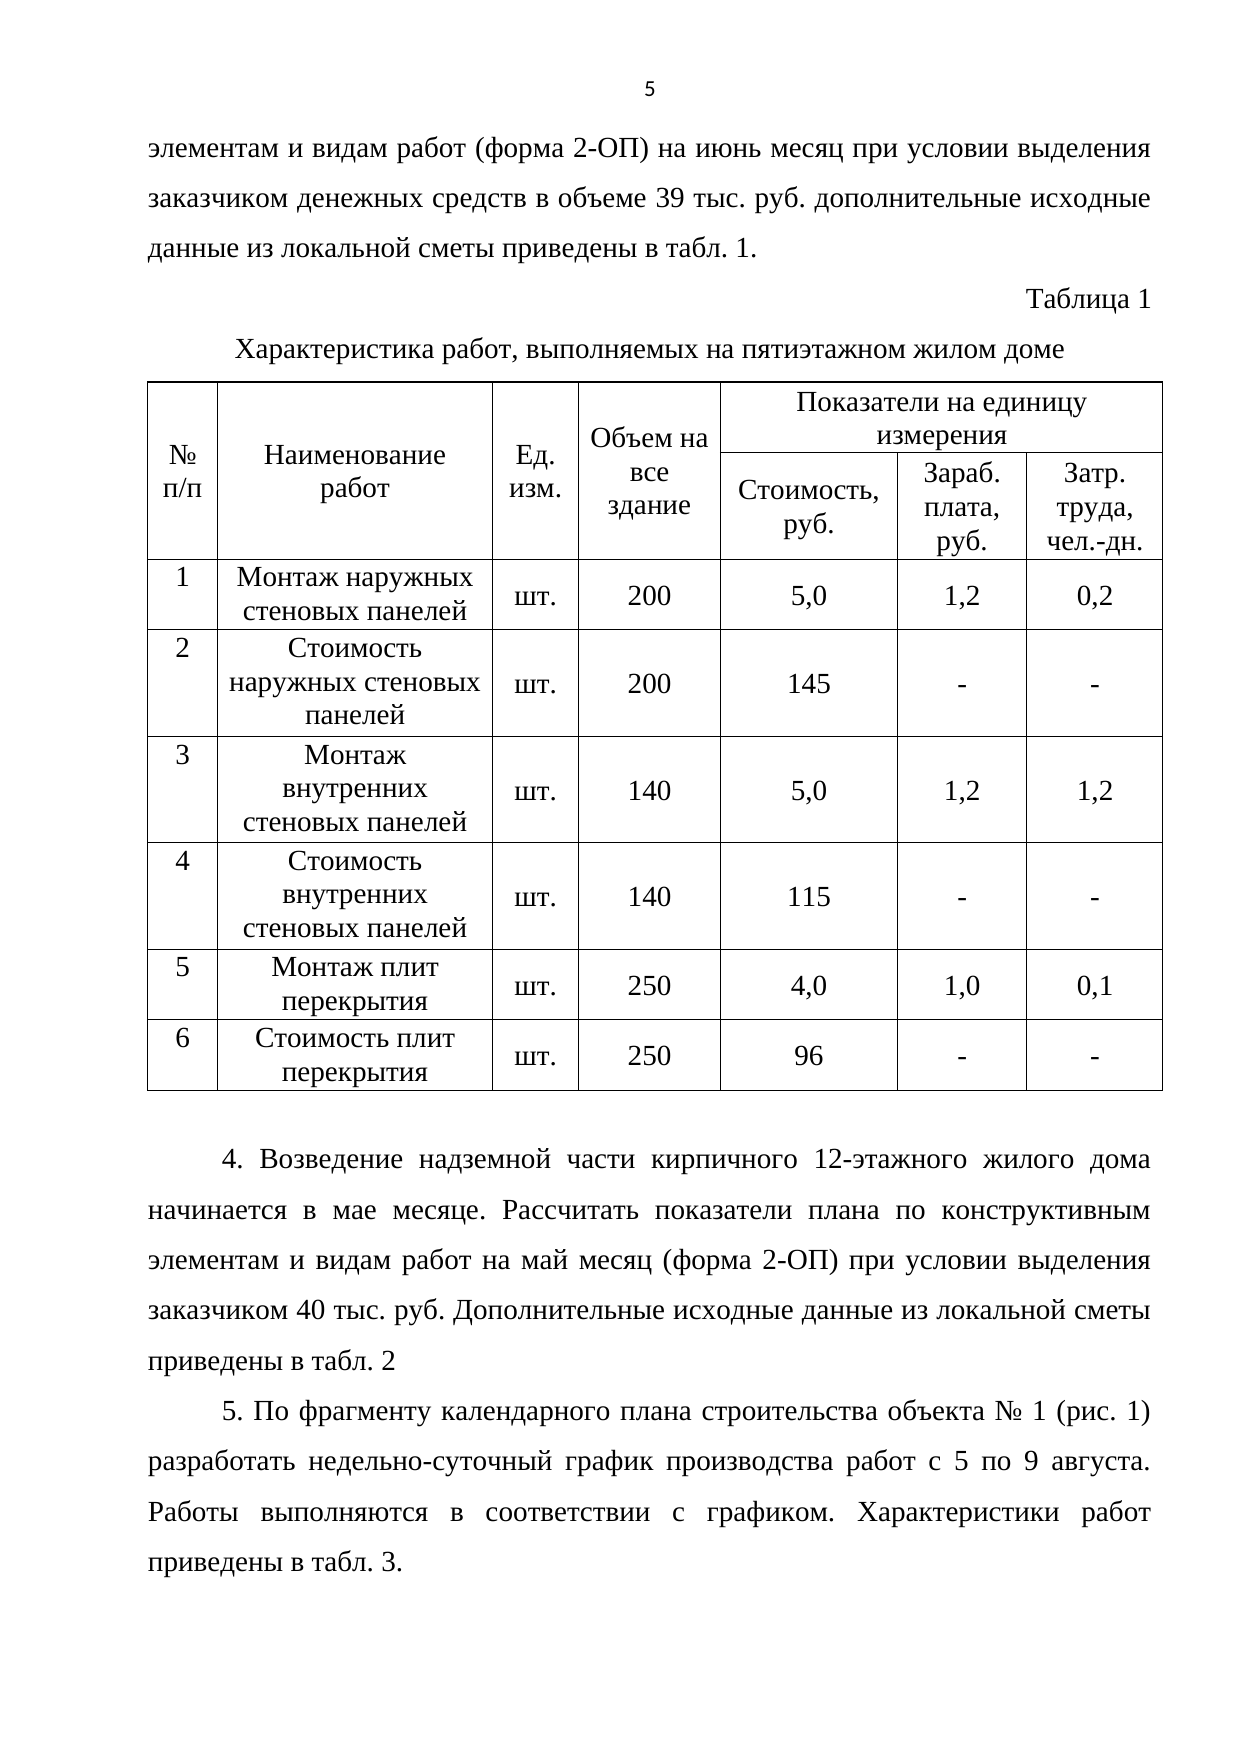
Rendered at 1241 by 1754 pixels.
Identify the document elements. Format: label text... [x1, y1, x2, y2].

table_cell 1 [148, 560, 217, 629]
table_cell шт. [493, 950, 578, 1019]
table_cell Стоимость плит перекрытия [218, 1020, 492, 1090]
table_header Показатели на единицу измерения [721, 383, 1162, 452]
table_cell 96 [721, 1020, 897, 1090]
table_cell 2 [148, 630, 217, 736]
table_cell шт. [493, 630, 578, 736]
table_cell шт. [493, 1020, 578, 1090]
table_cell 1,0 [898, 950, 1026, 1019]
table_cell шт. [493, 843, 578, 948]
table_cell - [1027, 843, 1162, 948]
table_cell Стоимость внутренних стеновых панелей [218, 843, 492, 948]
table_cell 250 [579, 1020, 720, 1090]
table_cell Стоимость, руб. [721, 453, 897, 558]
table_cell - [898, 1020, 1026, 1090]
table_cell 5 [148, 950, 217, 1019]
list 4. Возведение надземной части кирпичного 12-этажного жилого дома начинается в мае месяце. Рассчитать показатели плана по конструктивным элементам и видам работ на май месяц (форма 2-ОП) при условии выделения заказчиком 40 тыс. руб. Дополнительные исходные данные из локальной сметы приведены в табл. 2 [148, 1141, 1152, 1376]
table_cell 250 [579, 950, 720, 1019]
table_cell 1,2 [898, 560, 1026, 629]
table_header Наименование работ [218, 383, 492, 558]
table_cell Монтаж плит перекрытия [218, 950, 492, 1019]
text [148, 130, 1152, 264]
list Таблица 1 [259, 281, 1152, 314]
table_cell 200 [579, 560, 720, 629]
table_cell 1,2 [898, 737, 1026, 842]
table_cell - [898, 630, 1026, 736]
table_cell 200 [579, 630, 720, 736]
table_cell 0,1 [1027, 950, 1162, 1019]
table_cell Зараб. плата, руб. [898, 453, 1026, 558]
table_cell 4 [148, 843, 217, 948]
table_cell - [898, 843, 1026, 948]
table_cell 140 [579, 737, 720, 842]
table_cell Стоимость наружных стеновых панелей [218, 630, 492, 736]
table_cell 1,2 [1027, 737, 1162, 842]
table_cell 115 [721, 843, 897, 948]
table_cell - [1027, 1020, 1162, 1090]
table_cell шт. [493, 560, 578, 629]
table_cell Монтаж наружных стеновых панелей [218, 560, 492, 629]
table_header Ед. изм. [493, 383, 578, 558]
table_cell 6 [148, 1020, 217, 1090]
table_cell 5,0 [721, 560, 897, 629]
table_cell Затр. труда, чел.-дн. [1027, 453, 1162, 558]
table_cell Монтаж внутренних стеновых панелей [218, 737, 492, 842]
table_cell 5,0 [721, 737, 897, 842]
table_cell шт. [493, 737, 578, 842]
table_cell 140 [579, 843, 720, 948]
table_cell 0,2 [1027, 560, 1162, 629]
table_header Объем на все здание [579, 383, 720, 558]
table_cell 3 [148, 737, 217, 842]
table_header № п/п [148, 383, 217, 558]
list 5. По фрагменту календарного плана строительства объекта № 1 (рис. 1) разработать недельно-суточный график производства работ с 5 по 9 августа. Работы выполняются в соответствии с графиком. Характеристики работ приведены в табл. 3. [148, 1393, 1152, 1577]
table_cell 4,0 [721, 950, 897, 1019]
table_cell - [1027, 630, 1162, 736]
table_cell 145 [721, 630, 897, 736]
list Характеристика работ, выполняемых на пятиэтажном жилом доме [148, 331, 1152, 364]
